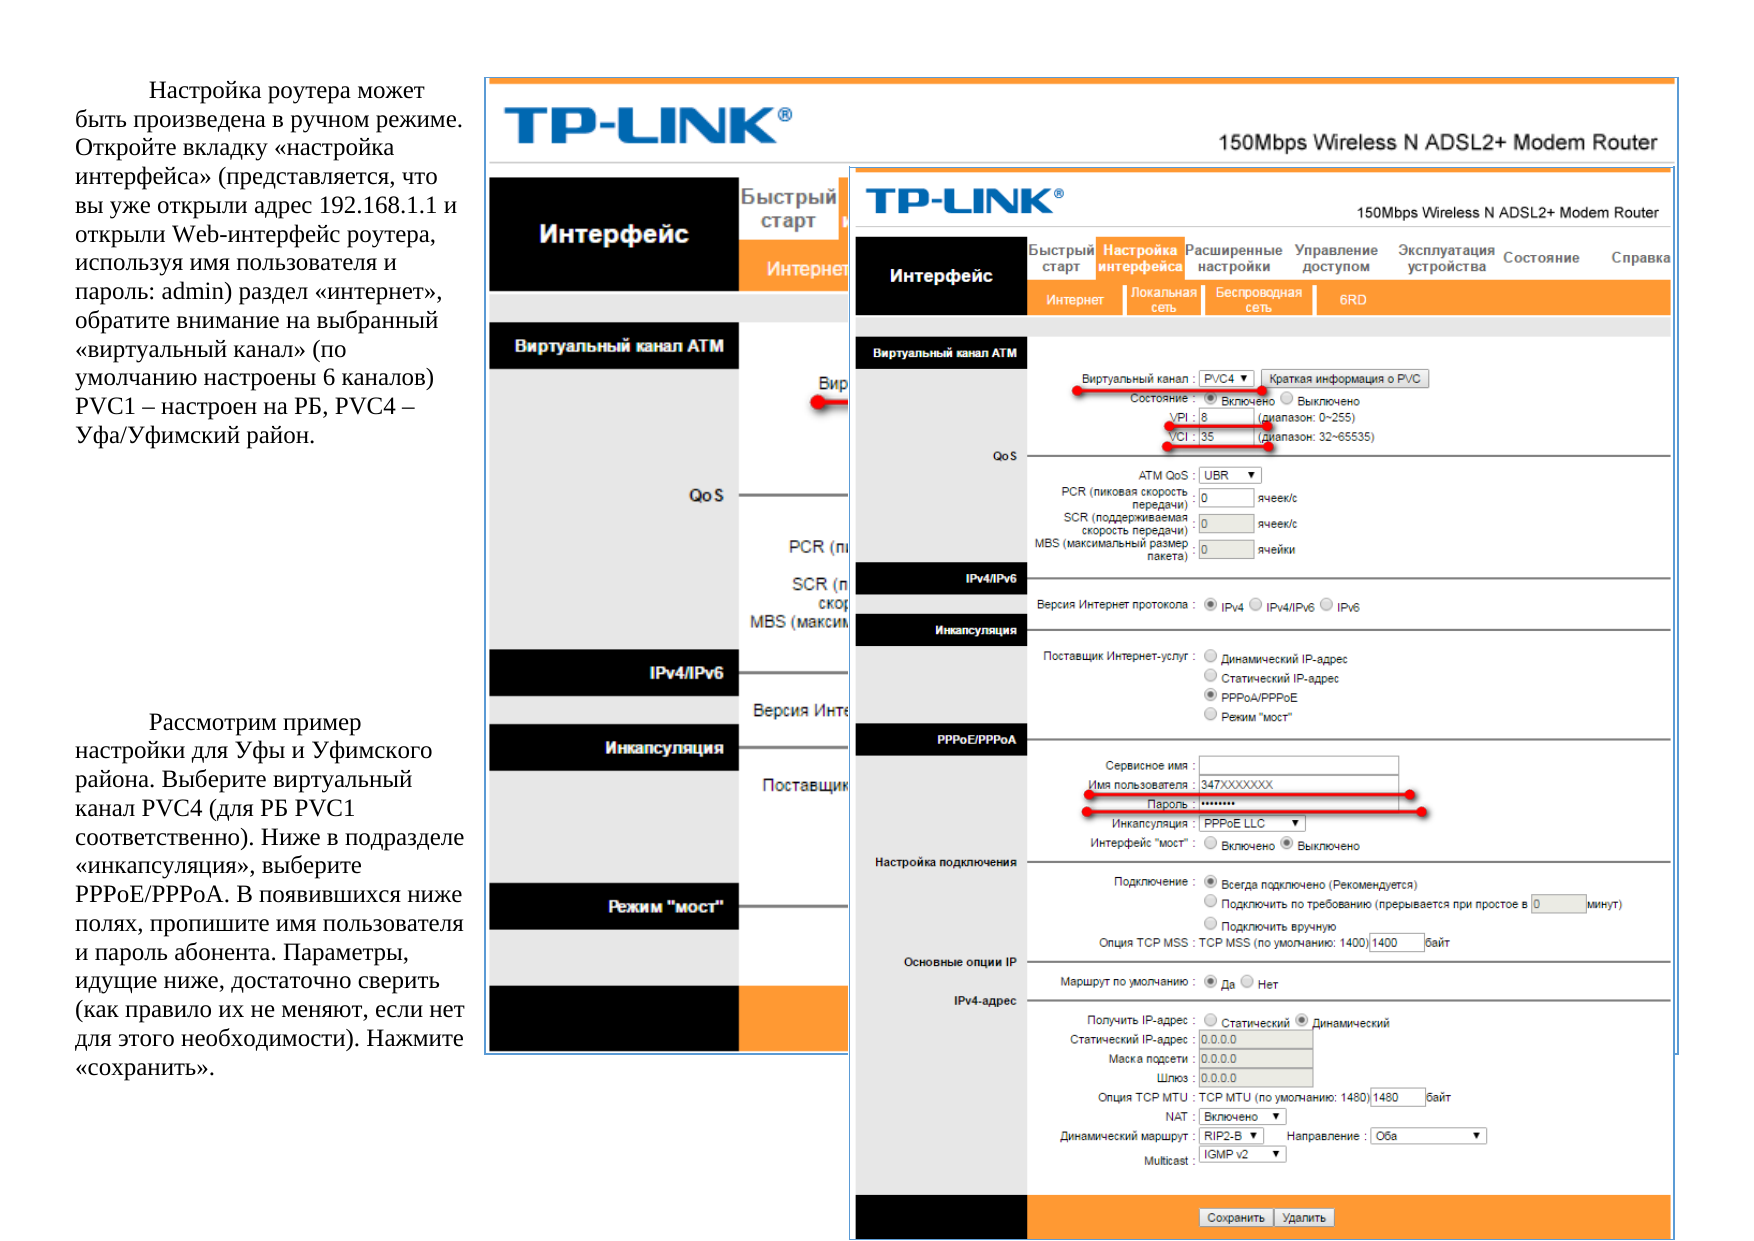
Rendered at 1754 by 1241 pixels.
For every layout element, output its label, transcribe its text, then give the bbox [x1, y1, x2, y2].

text Рассмотрим пример настройки для Уфы и Уфимского района. Выберите виртуальный канал PVC4 (для РБ PVC1 соответственно). Ниже в подразделе «инкапсуляция», выберите PPPoE/PPPoA. В появившихся ниже полях, пропишите имя пользователя и пароль абонента. Параметры, идущие ниже, достаточно сверить (как правило их не меняют, если нет для этого необходимости). Нажмите «сохранить». [75, 168, 849, 1240]
text Настройка роутера может быть произведена в ручном режиме. Откройте вкладку «настройка интерфейса» (представляется, что вы уже открыли адрес 192.168.1.1 и открыли Web-интерфейс роутера, используя имя пользователя и пароль: admin) раздел «интернет», обратите внимание на выбранный «виртуальный канал» (по умолчанию настроены 6 каналов) PVC1 – настроен на РБ, PVC4 – Уфа/Уфимский район. [75, 75, 1679, 449]
picture [486, 78, 1677, 1053]
picture [850, 168, 1673, 1239]
